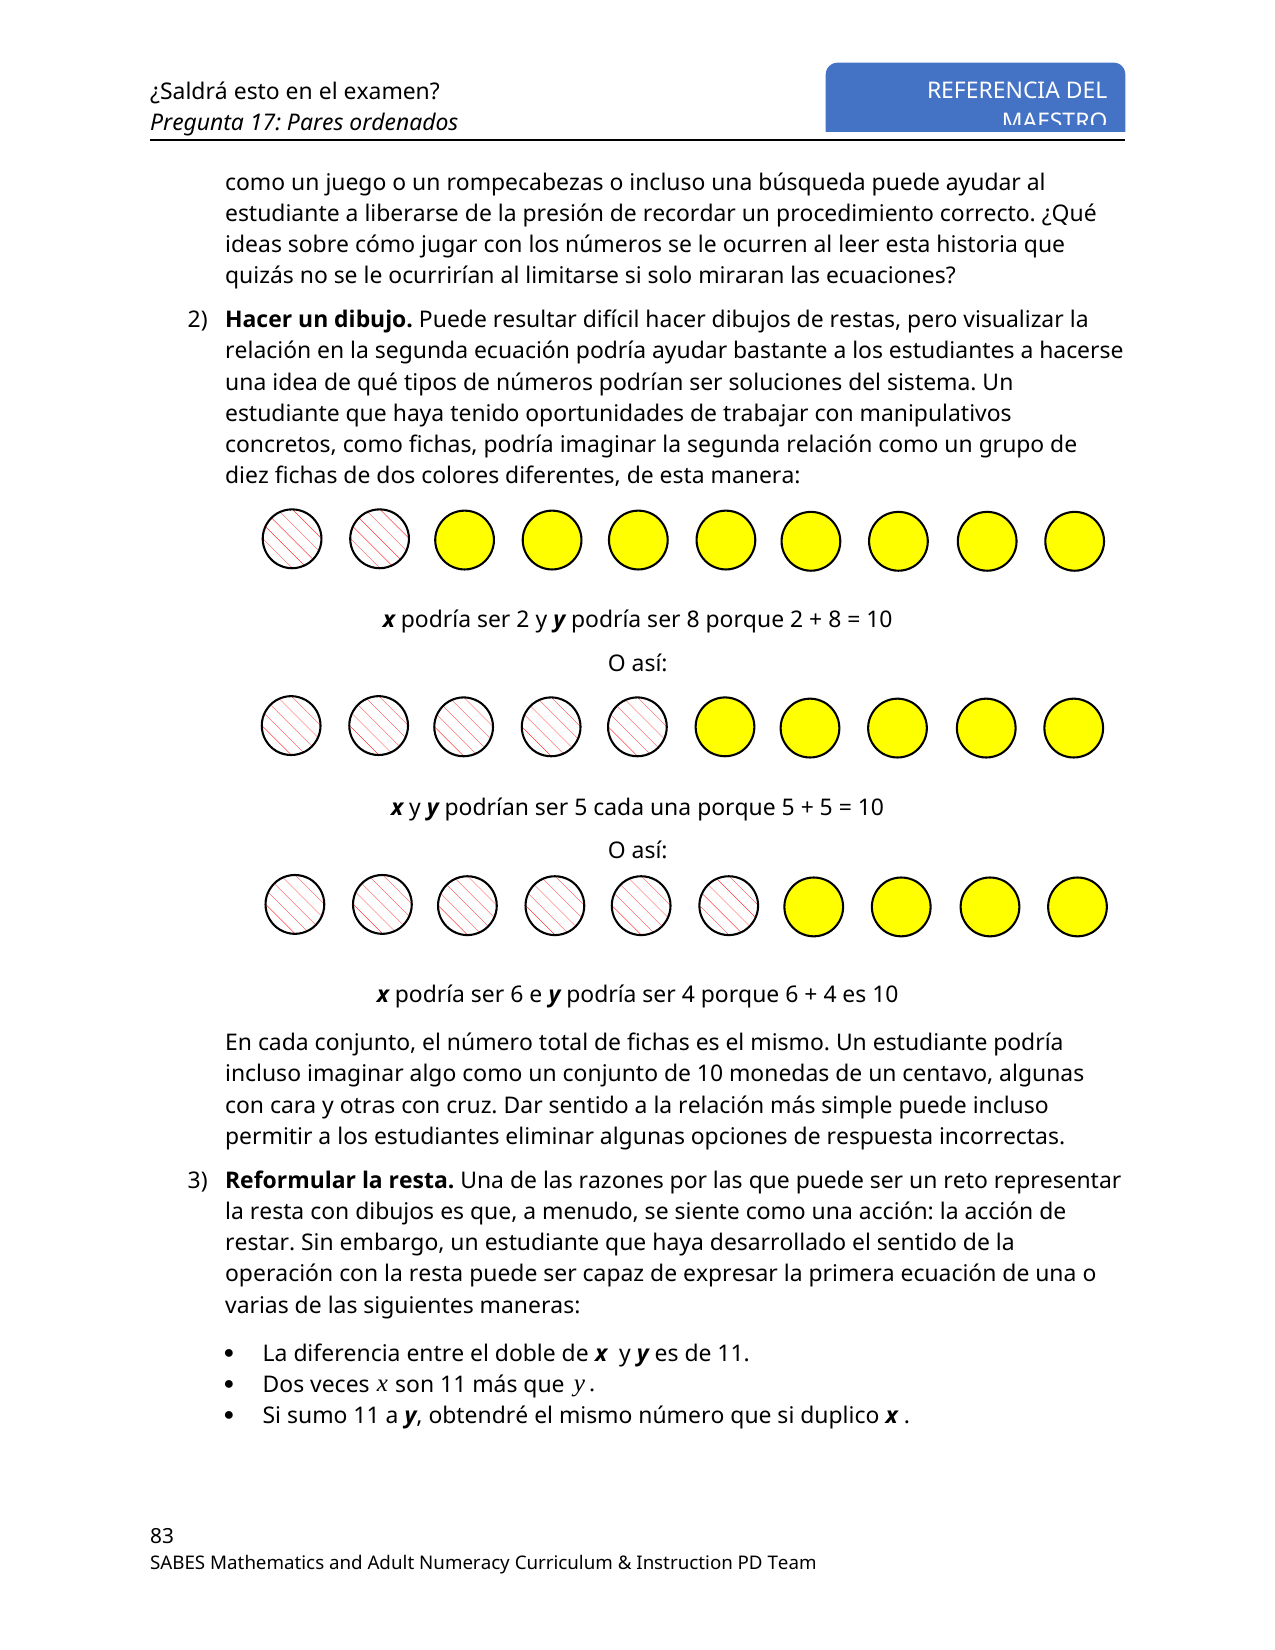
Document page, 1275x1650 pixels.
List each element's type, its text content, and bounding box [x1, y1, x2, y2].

text x y y podrían ser 5 cada una porque 5 + 5 = 10 [150, 791, 1125, 822]
list Dos veces son 11 más que [225, 1368, 1125, 1399]
text O así: [150, 647, 1125, 678]
text O así: [150, 834, 1125, 866]
list En cada conjunto, el número total de fichas es el mismo. Un estudiante podría incluso imaginar algo como un conjunto de 10 monedas de un centavo, algunas con cara y otras con cruz. Dar sentido a la relación más simple puede incluso permitir a los estudiantes eliminar algunas opciones de respuesta incorrectas. [225, 1026, 1125, 1151]
list Hacer un dibujo. Puede resultar difícil hacer dibujos de restas, pero visualizar la relación en la segunda ecuación podría ayudar bastante a los estudiantes a hacerse una idea de qué tipos de números podrían ser soluciones del sistema. Un estudiante que haya tenido oportunidades de trabajar con manipulativos concretos, como fichas, podría imaginar la segunda relación como un grupo de diez fichas de dos colores diferentes, de esta manera: [187, 303, 1125, 491]
list La diferencia entre el doble de x y y es de 11. [225, 1336, 1125, 1368]
list Reformular la resta. Una de las razones por las que puede ser un reto representar la resta con dibujos es que, a menudo, se siente como una acción: la acción de restar. Sin embargo, un estudiante que haya desarrollado el sentido de la operación con la resta puede ser capaz de expresar la primera ecuación de una o varias de las siguientes maneras: [187, 1163, 1125, 1320]
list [225, 166, 1125, 291]
text x podría ser 6 e y podría ser 4 porque 6 + 4 es 10 [150, 978, 1125, 1009]
text x podría ser 2 y y podría ser 8 porque 2 + 8 = 10 [150, 603, 1125, 634]
list Si sumo 11 a y, obtendré el mismo número que si duplico x . [225, 1399, 1125, 1430]
